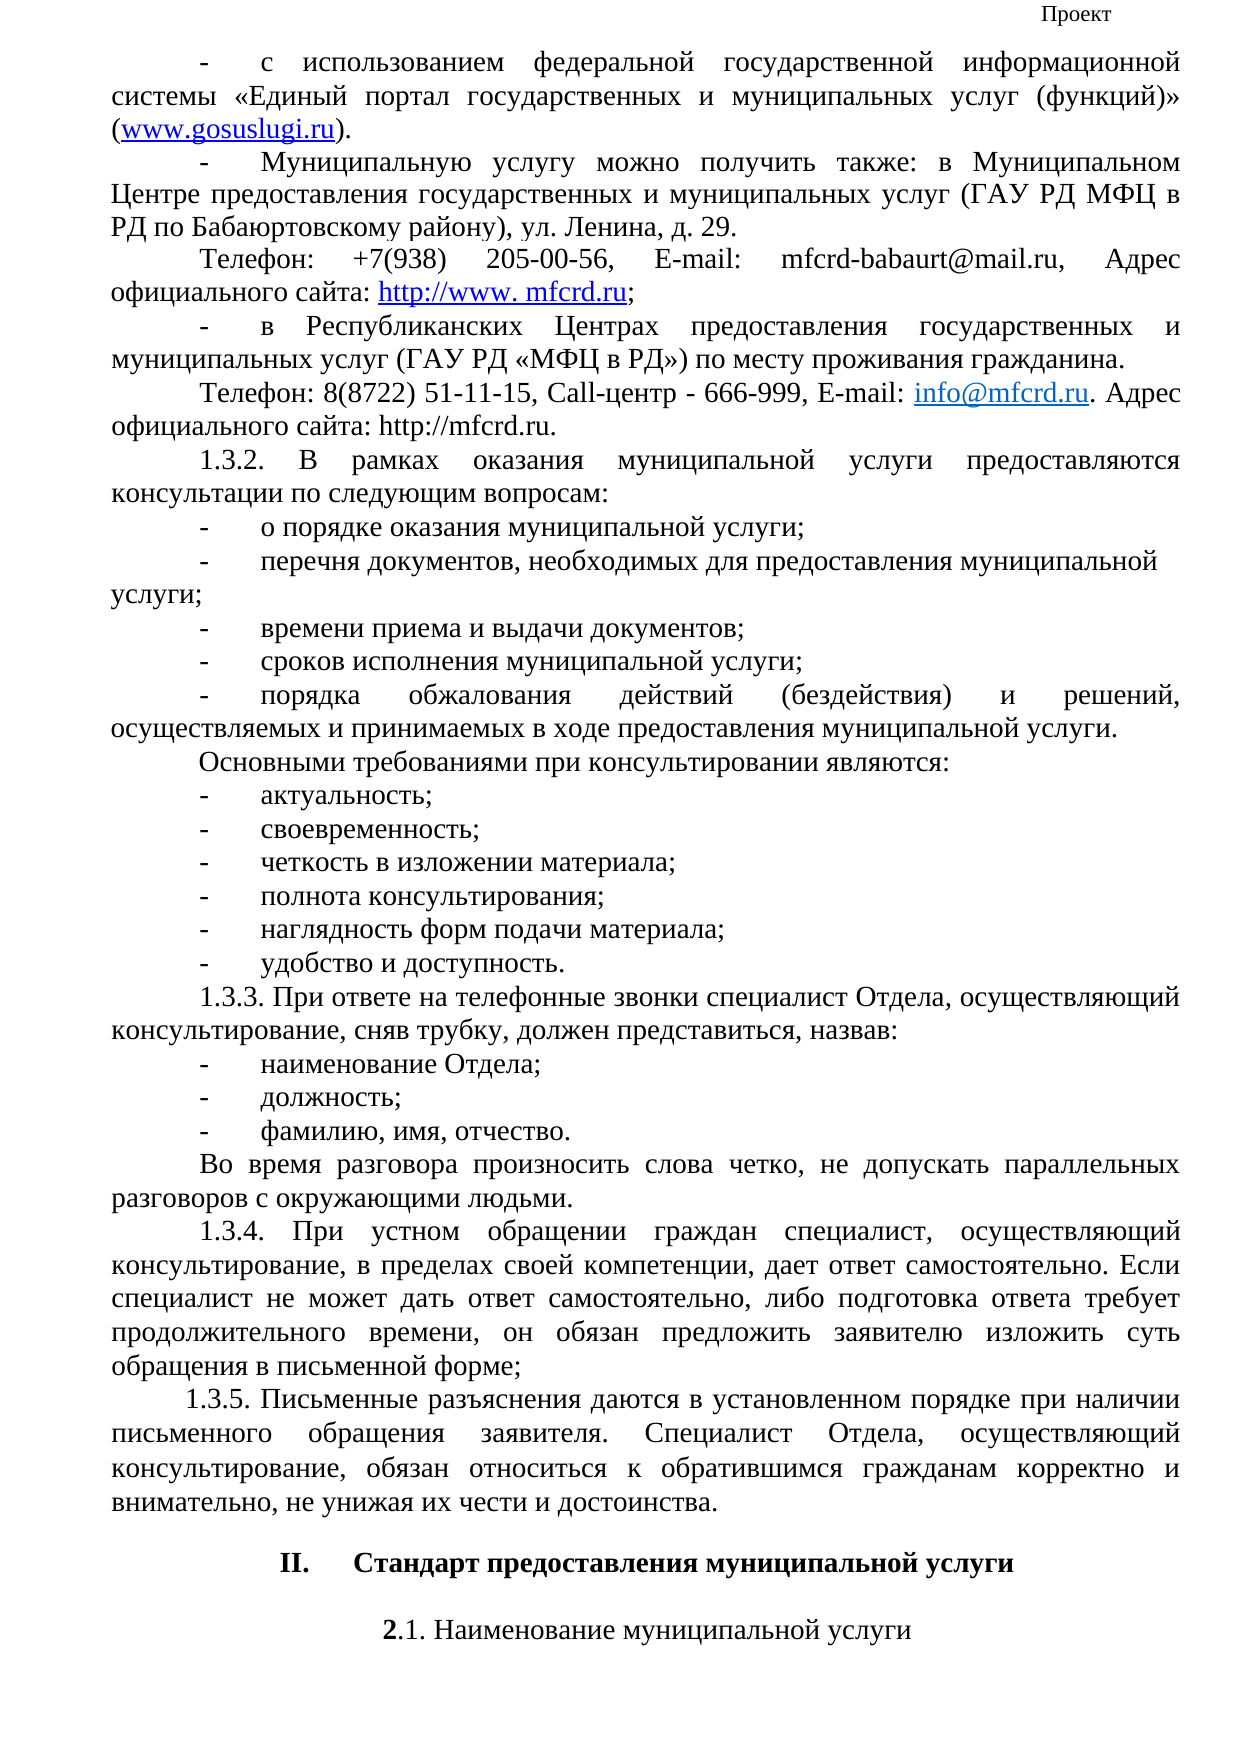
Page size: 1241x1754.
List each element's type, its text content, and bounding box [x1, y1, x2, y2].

list времени приема и выдачи документов; [110, 610, 1181, 643]
list удобство и доступность. [110, 945, 1181, 979]
text 1.3.4. При устном обращении граждан специалист, осуществляющий консультирование, в пределах своей компетенции, дает ответ самостоятельно. Если специалист не может дать ответ самостоятельно, либо подготовка ответа требует продолжительного времени, он обязан предложить заявителю изложить суть обращения в письменной форме; [111, 1213, 1181, 1381]
text Основными требованиями при консультировании являются: [110, 744, 1181, 777]
text - Муниципальную услугу можно получить также: в Муниципальном Центре предоставления государственных и муниципальных услуг (ГАУ РД МФЦ в РД по Бабаюртовскому району), ул. Ленина, д. 29. [110, 145, 1181, 243]
list в Республиканских Центрах предоставления государственных и муниципальных услуг (ГАУ РД «МФЦ в РД») по месту проживания гражданина. [111, 308, 1181, 375]
text Во время разговора произносить слова четко, не допускать параллельных разговоров с окружающими людьми. [111, 1146, 1181, 1213]
list порядка обжалования действий (бездействия) и решений, осуществляемых и принимаемых в ходе предоставления муниципальной услуги. [110, 677, 1181, 744]
text 2.1. Наименование муниципальной услуги [112, 1612, 1182, 1645]
list о порядке оказания муниципальной услуги; [110, 509, 1181, 543]
list с использованием федеральной государственной информационной системы «Единый портал государственных и муниципальных услуг (функций)» (www.gosuslugi.ru). [111, 44, 1181, 145]
list полнота консультирования; [110, 878, 1181, 912]
text 1.3.5. Письменные разъяснения даются в установленном порядке при наличии письменного обращения заявителя. Специалист Отдела, осуществляющий консультирование, обязан относиться к обратившимся гражданам корректно и внимательно, не унижая их чести и достоинства. [111, 1381, 1181, 1518]
list перечня документов, необходимых для предоставления муниципальной [110, 543, 1181, 576]
text Телефон: +7(938) 205-00-56, E-mail: mfcrd-babaurt@mail.ru, Адрес официального сайта: http://www. mfcrd.ru; [110, 243, 1181, 308]
list наименование Отдела; [110, 1046, 1181, 1079]
text Телефон: 8(8722) 51-11-15, Call-центр - 666-999, E-mail: info@mfcrd.ru. Адрес официального сайта: http://mfcrd.ru. [111, 375, 1181, 442]
text 1.3.2. В рамках оказания муниципальной услуги предоставляются консультации по следующим вопросам: [111, 442, 1181, 509]
list актуальность; [110, 777, 1181, 811]
list своевременность; [110, 811, 1181, 844]
list сроков исполнения муниципальной услуги; [110, 643, 1181, 677]
text услуги; [110, 576, 1181, 610]
list наглядность форм подачи материала; [110, 912, 1181, 945]
list Стандарт предоставления муниципальной услуги [110, 1545, 1182, 1578]
list четкость в изложении материала; [110, 844, 1181, 878]
text 1.3.3. При ответе на телефонные звонки специалист Отдела, осуществляющий консультирование, сняв трубку, должен представиться, назвав: [111, 979, 1181, 1046]
list должность; [110, 1079, 1181, 1113]
list фамилию, имя, отчество. [110, 1113, 1181, 1146]
